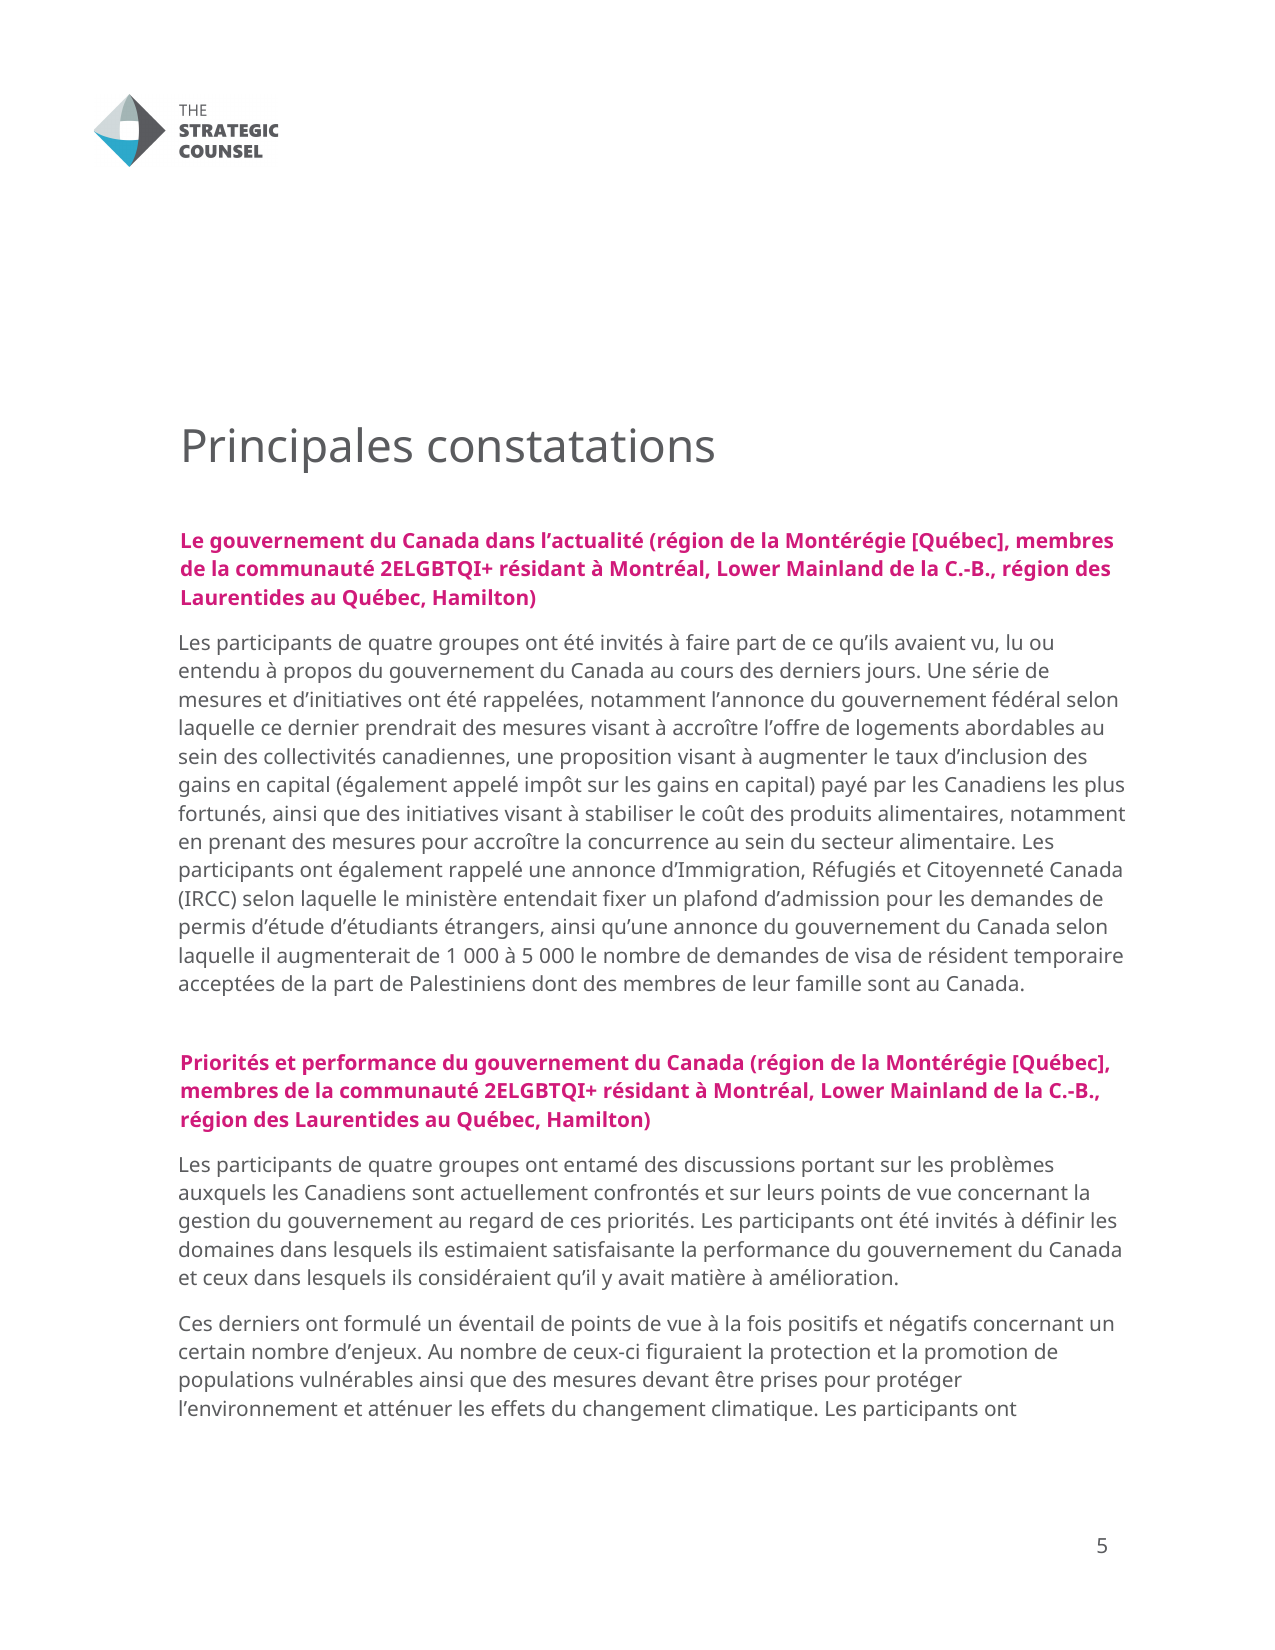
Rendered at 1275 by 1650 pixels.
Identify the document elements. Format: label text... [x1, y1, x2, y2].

subtitle Le gouvernement du Canada dans l’actualité (région de la Montérégie [Québec], membres de la communauté 2ELGBTQI+ résidant à Montréal, Lower Mainland de la C.-B., région des Laurentides au Québec, Hamilton) [180, 526, 1126, 611]
subtitle Principales constatations [180, 414, 930, 476]
text Les participants de quatre groupes ont été invités à faire part de ce qu’ils avaient vu, lu ou entendu à propos du gouvernement du Canada au cours des derniers jours. Une série de mesures et d’initiatives ont été rappelées, notamment l’annonce du gouvernement fédéral selon laquelle ce dernier prendrait des mesures visant à accroître l’offre de logements abordables au sein des collectivités canadiennes, une proposition visant à augmenter le taux d’inclusion des gains en capital (également appelé impôt sur les gains en capital) payé par les Canadiens les plus fortunés, ainsi que des initiatives visant à stabiliser le coût des produits alimentaires, notamment en prenant des mesures pour accroître la concurrence au sein du secteur alimentaire. Les participants ont également rappelé une annonce d’Immigration, Réfugiés et Citoyenneté Canada (IRCC) selon laquelle le ministère entendait fixer un plafond d’admission pour les demandes de permis d’étude d’étudiants étrangers, ainsi qu’une annonce du gouvernement du Canada selon laquelle il augmenterait de 1 000 à 5 000 le nombre de demandes de visa de résident temporaire acceptées de la part de Palestiniens dont des membres de leur famille sont au Canada. [178, 628, 1127, 998]
subtitle Priorités et performance du gouvernement du Canada (région de la Montérégie [Québec], membres de la communauté 2ELGBTQI+ résidant à Montréal, Lower Mainland de la C.-B., région des Laurentides au Québec, Hamilton) [180, 1048, 1126, 1133]
picture [93, 94, 279, 167]
text Les participants de quatre groupes ont entamé des discussions portant sur les problèmes auxquels les Canadiens sont actuellement confrontés et sur leurs points de vue concernant la gestion du gouvernement au regard de ces priorités. Les participants ont été invités à définir les domaines dans lesquels ils estimaient satisfaisante la performance du gouvernement du Canada et ceux dans lesquels ils considéraient qu’il y avait matière à amélioration. [178, 1150, 1127, 1292]
